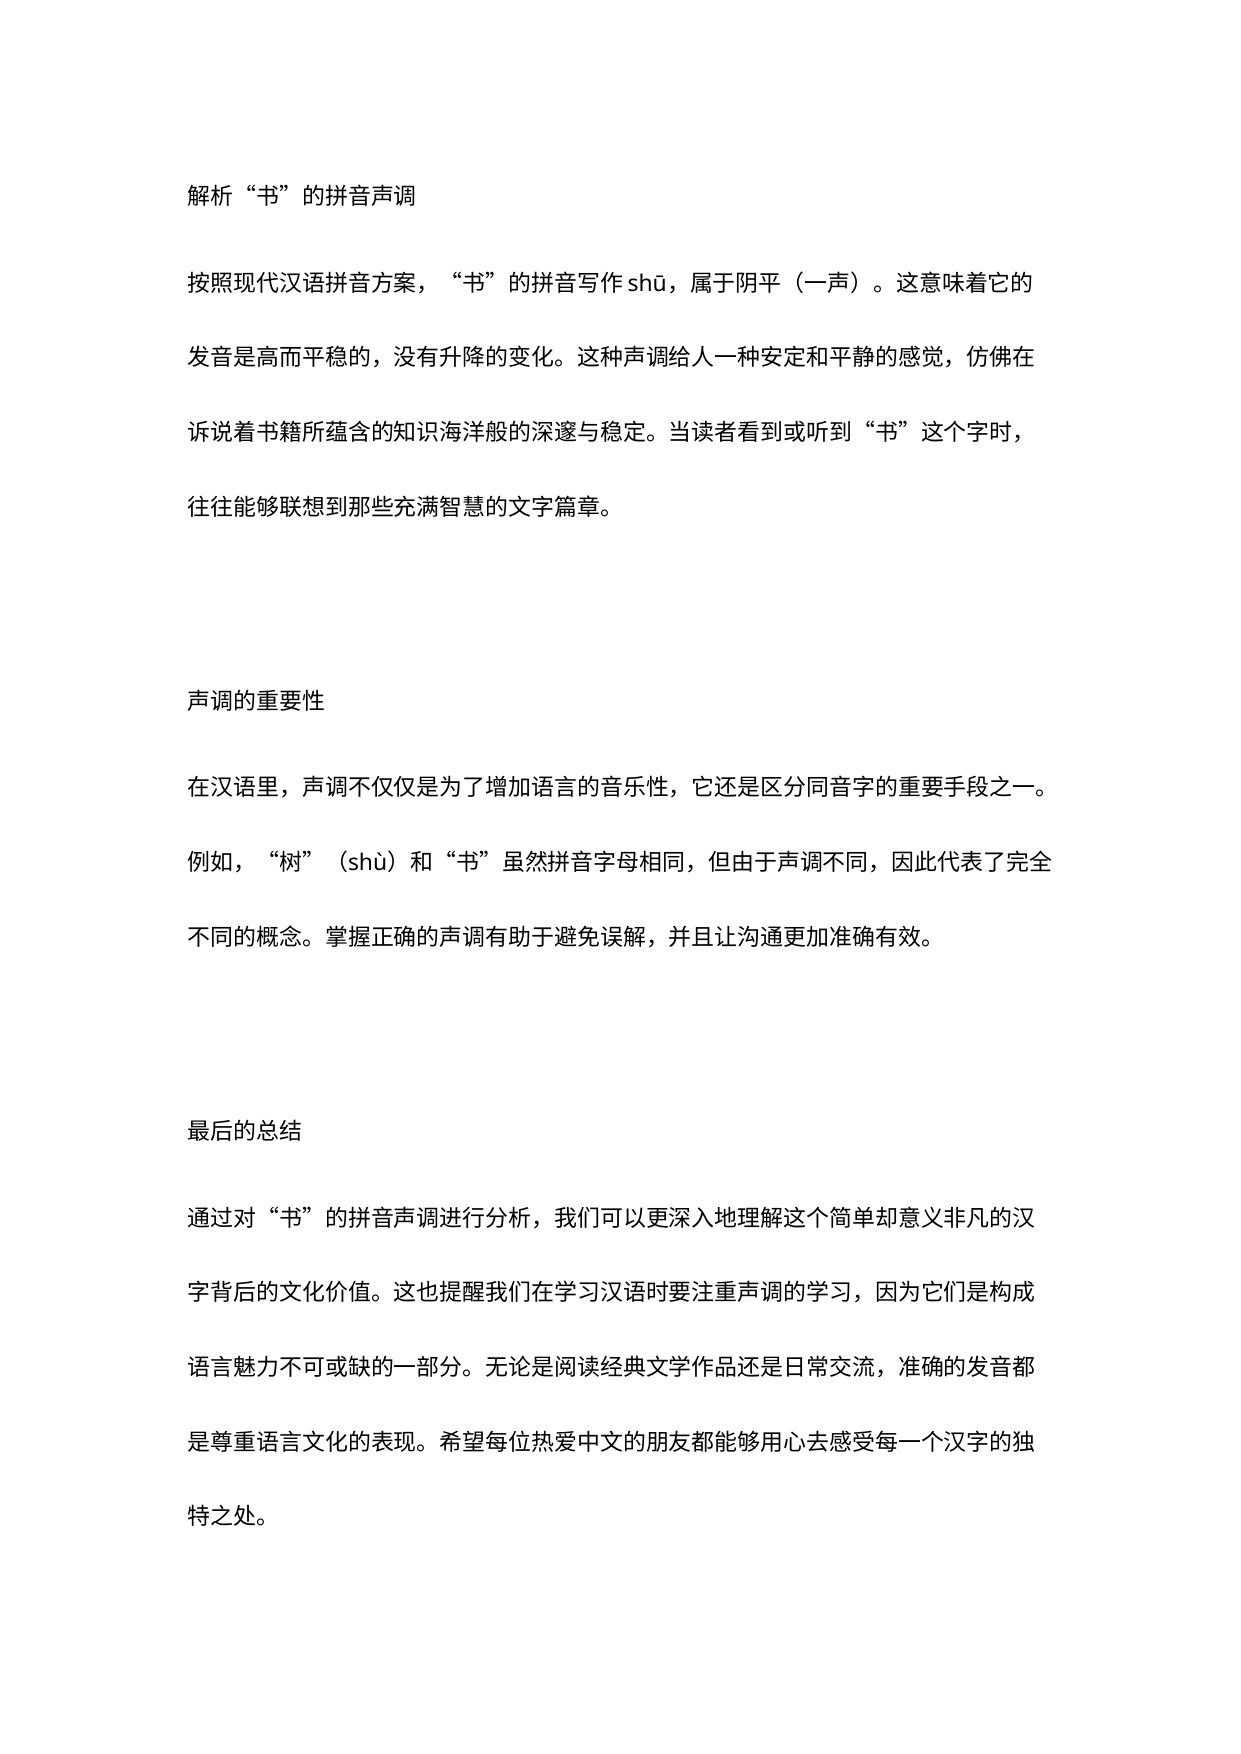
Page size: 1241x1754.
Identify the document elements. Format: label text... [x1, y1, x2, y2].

text 解析“书”的拼音声调 [187, 162, 1053, 227]
text 按照现代汉语拼音方案，“书”的拼音写作shū，属于阴平（一声）。这意味着它的发音是高而平稳的，没有升降的变化。这种声调给人一种安定和平静的感觉，仿佛在诉说着书籍所蕴含的知识海洋般的深邃与稳定。当读者看到或听到“书”这个字时，往往能够联想到那些充满智慧的文字篇章。 [187, 248, 1053, 538]
text 在汉语里，声调不仅仅是为了增加语言的音乐性，它还是区分同音字的重要手段之一。例如，“树”（shù）和“书”虽然拼音字母相同，但由于声调不同，因此代表了完全不同的概念。掌握正确的声调有助于避免误解，并且让沟通更加准确有效。 [187, 753, 1053, 968]
text 声调的重要性 [187, 667, 1053, 732]
text 通过对“书”的拼音声调进行分析，我们可以更深入地理解这个简单却意义非凡的汉字背后的文化价值。这也提醒我们在学习汉语时要注重声调的学习，因为它们是构成语言魅力不可或缺的一部分。无论是阅读经典文学作品还是日常交流，准确的发音都是尊重语言文化的表现。希望每位热爱中文的朋友都能够用心去感受每一个汉字的独特之处。 [187, 1184, 1053, 1547]
text 最后的总结 [187, 1097, 1053, 1162]
